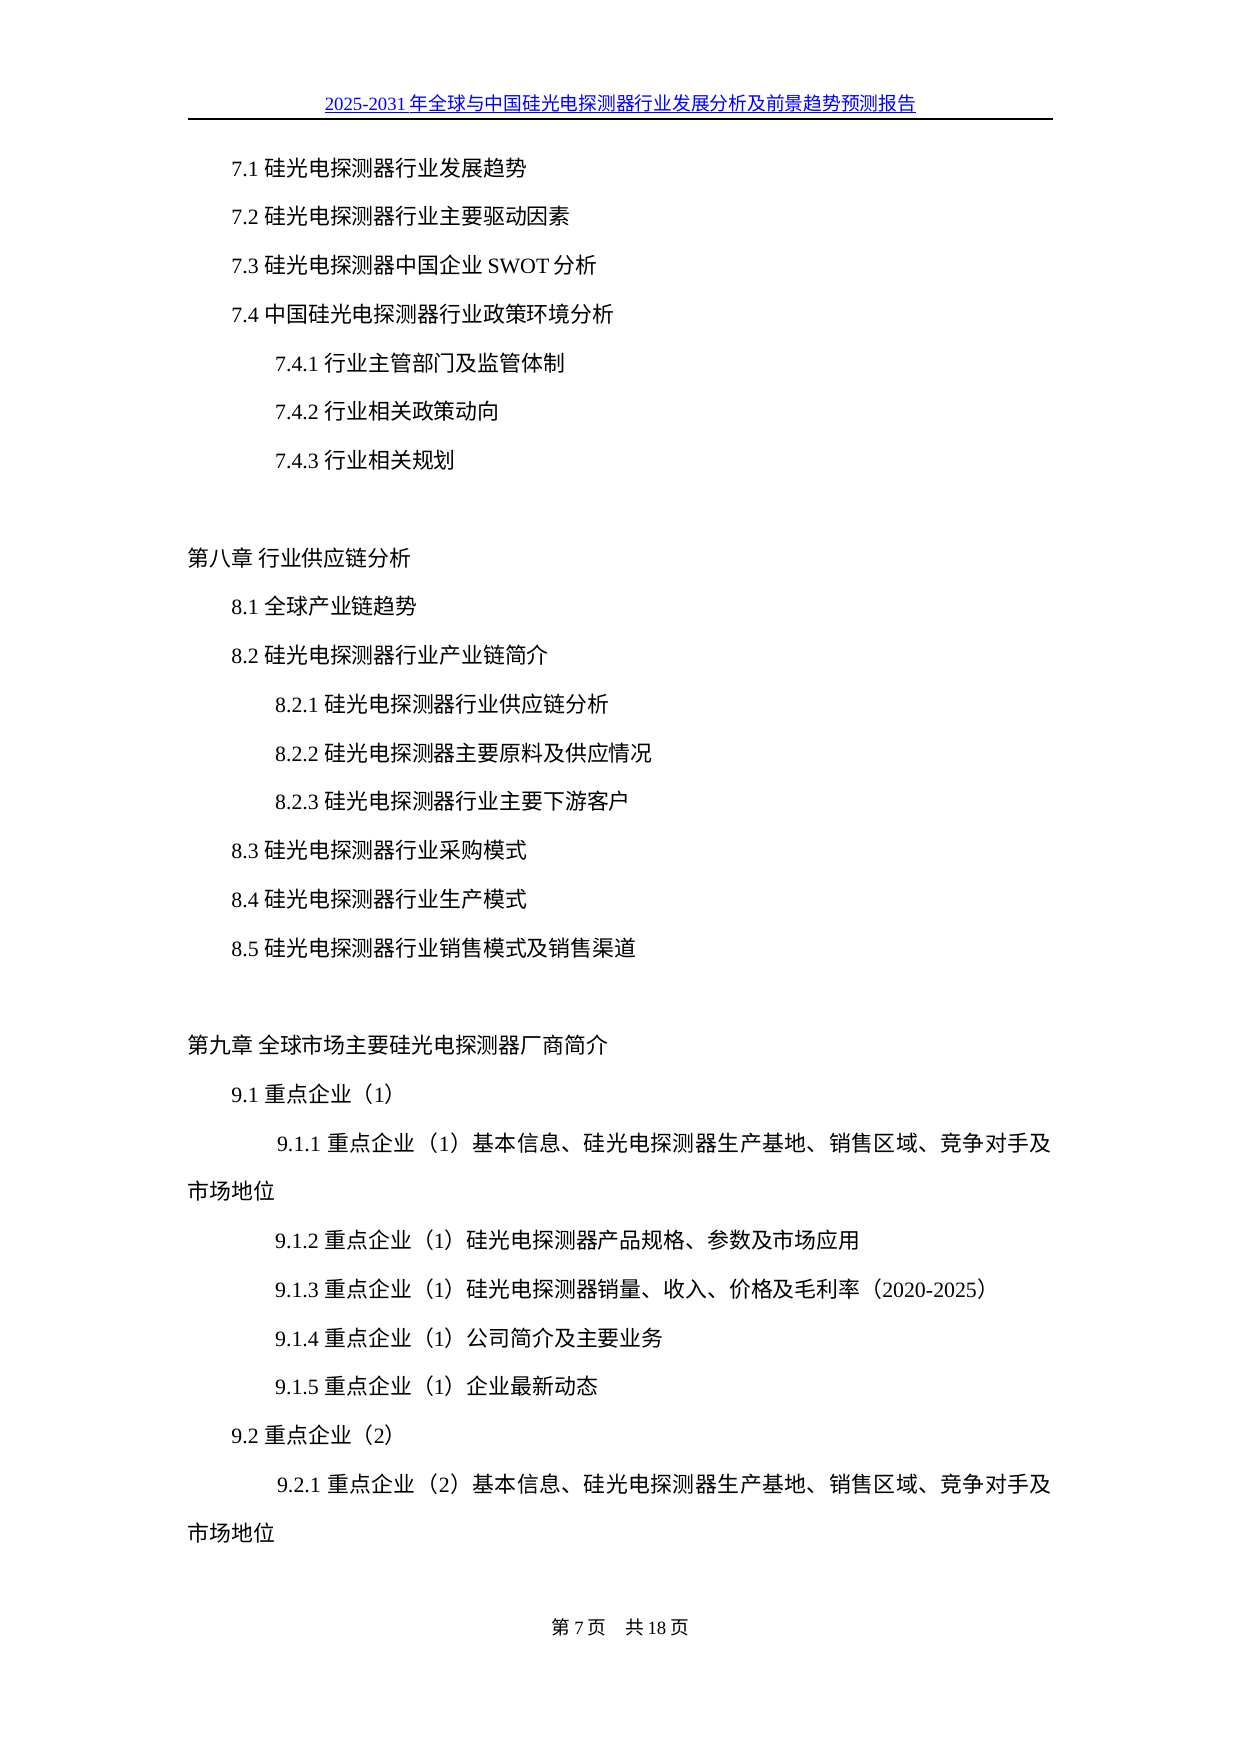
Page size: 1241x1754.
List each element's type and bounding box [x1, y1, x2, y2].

text [187, 150, 1053, 1548]
